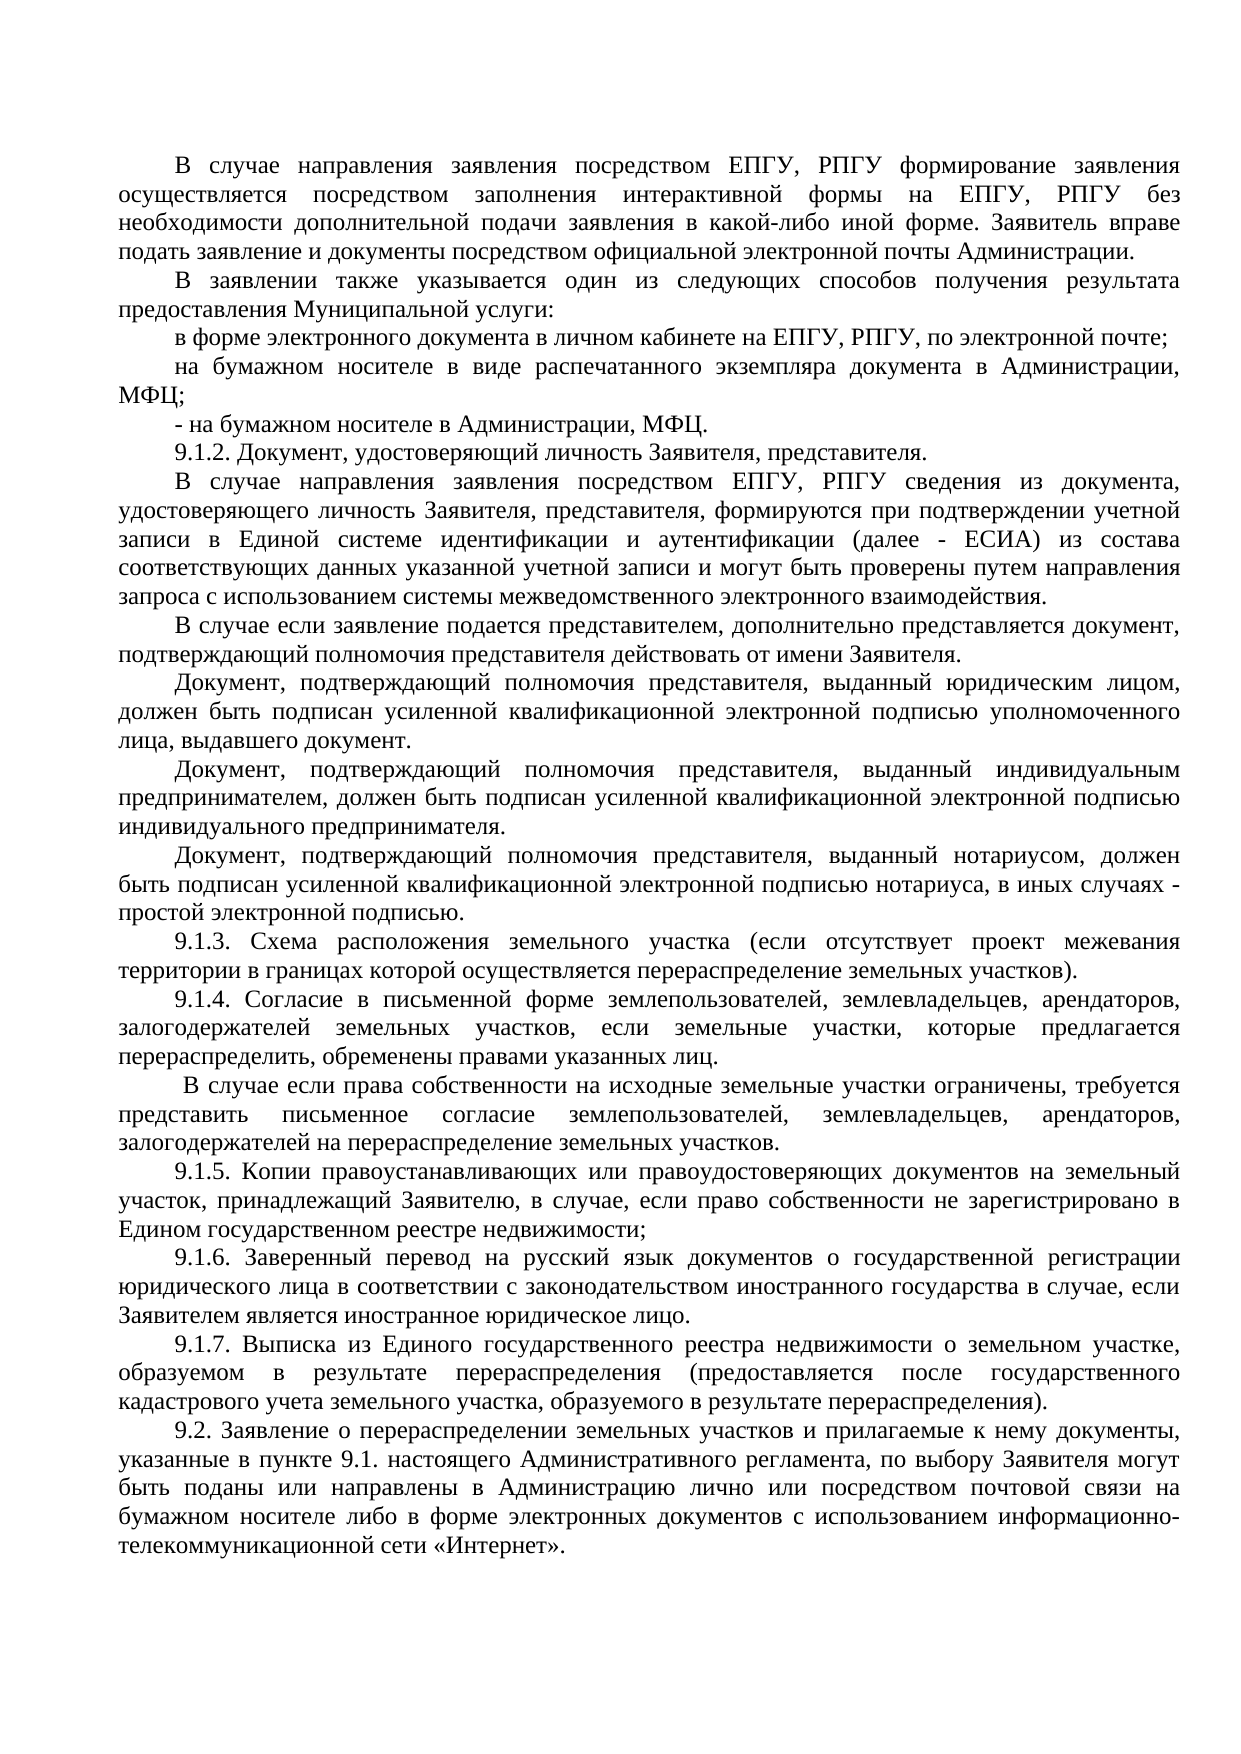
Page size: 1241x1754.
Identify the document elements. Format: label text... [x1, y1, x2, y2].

text В случае если заявление подается представителем, дополнительно представляется документ, подтверждающий полномочия представителя действовать от имени Заявителя. [118, 610, 1181, 667]
text в форме электронного документа в личном кабинете на ЕПГУ, РПГУ, по электронной почте; [118, 322, 1181, 351]
text В случае направления заявления посредством ЕПГУ, РПГУ формирование заявления осуществляется посредством заполнения интерактивной формы на ЕПГУ, РПГУ без необходимости дополнительной подачи заявления в какой-либо иной форме. Заявитель вправе подать заявление и документы посредством официальной электронной почты Администрации. [118, 150, 1181, 265]
text 9.1.2. Документ, удостоверяющий личность Заявителя, представителя. [118, 437, 1181, 466]
text Документ, подтверждающий полномочия представителя, выданный индивидуальным предпринимателем, должен быть подписан усиленной квалификационной электронной подписью индивидуального предпринимателя. [118, 754, 1181, 840]
text 9.1.6. Заверенный перевод на русский язык документов о государственной регистрации юридического лица в соответствии с законодательством иностранного государства в случае, если Заявителем является иностранное юридическое лицо. [118, 1242, 1181, 1329]
text Документ, подтверждающий полномочия представителя, выданный нотариусом, должен быть подписан усиленной квалификационной электронной подписью нотариуса, в иных случаях - простой электронной подписью. [118, 840, 1181, 926]
text на бумажном носителе в виде распечатанного экземпляра документа в Администрации, МФЦ; [118, 351, 1181, 409]
text 9.1.7. Выписка из Единого государственного реестра недвижимости о земельном участке, образуемом в результате перераспределения (предоставляется после государственного кадастрового учета земельного участка, образуемого в результате перераспределения). [118, 1329, 1181, 1415]
text В случае направления заявления посредством ЕПГУ, РПГУ сведения из документа, удостоверяющего личность Заявителя, представителя, формируются при подтверждении учетной записи в Единой системе идентификации и аутентификации (далее - ЕСИА) из состава соответствующих данных указанной учетной записи и могут быть проверены путем направления запроса с использованием системы межведомственного электронного взаимодействия. [118, 466, 1181, 610]
text 9.1.4. Согласие в письменной форме землепользователей, землевладельцев, арендаторов, залогодержателей земельных участков, если земельные участки, которые предлагается перераспределить, обременены правами указанных лиц. [118, 984, 1181, 1070]
text Документ, подтверждающий полномочия представителя, выданный юридическим лицом, должен быть подписан усиленной квалификационной электронной подписью уполномоченного лица, выдавшего документ. [118, 667, 1181, 754]
text - на бумажном носителе в Администрации, МФЦ. [118, 409, 1181, 437]
text В заявлении также указывается один из следующих способов получения результата предоставления Муниципальной услуги: [118, 265, 1181, 322]
text 9.1.3. Схема расположения земельного участка (если отсутствует проект межевания территории в границах которой осуществляется перераспределение земельных участков). [118, 926, 1181, 984]
text 9.2. Заявление о перераспределении земельных участков и прилагаемые к нему документы, указанные в пункте 9.1. настоящего Административного регламента, по выбору Заявителя могут быть поданы или направлены в Администрацию лично или посредством почтовой связи на бумажном носителе либо в форме электронных документов с использованием информационно-телекоммуникационной сети «Интернет». [118, 1415, 1181, 1559]
text В случае если права собственности на исходные земельные участки ограничены, требуется представить письменное согласие землепользователей, землевладельцев, арендаторов, залогодержателей на перераспределение земельных участков. [118, 1070, 1181, 1156]
text 9.1.5. Копии правоустанавливающих или правоудостоверяющих документов на земельный участок, принадлежащий Заявителю, в случае, если право собственности не зарегистрировано в Едином государственном реестре недвижимости; [118, 1156, 1181, 1242]
